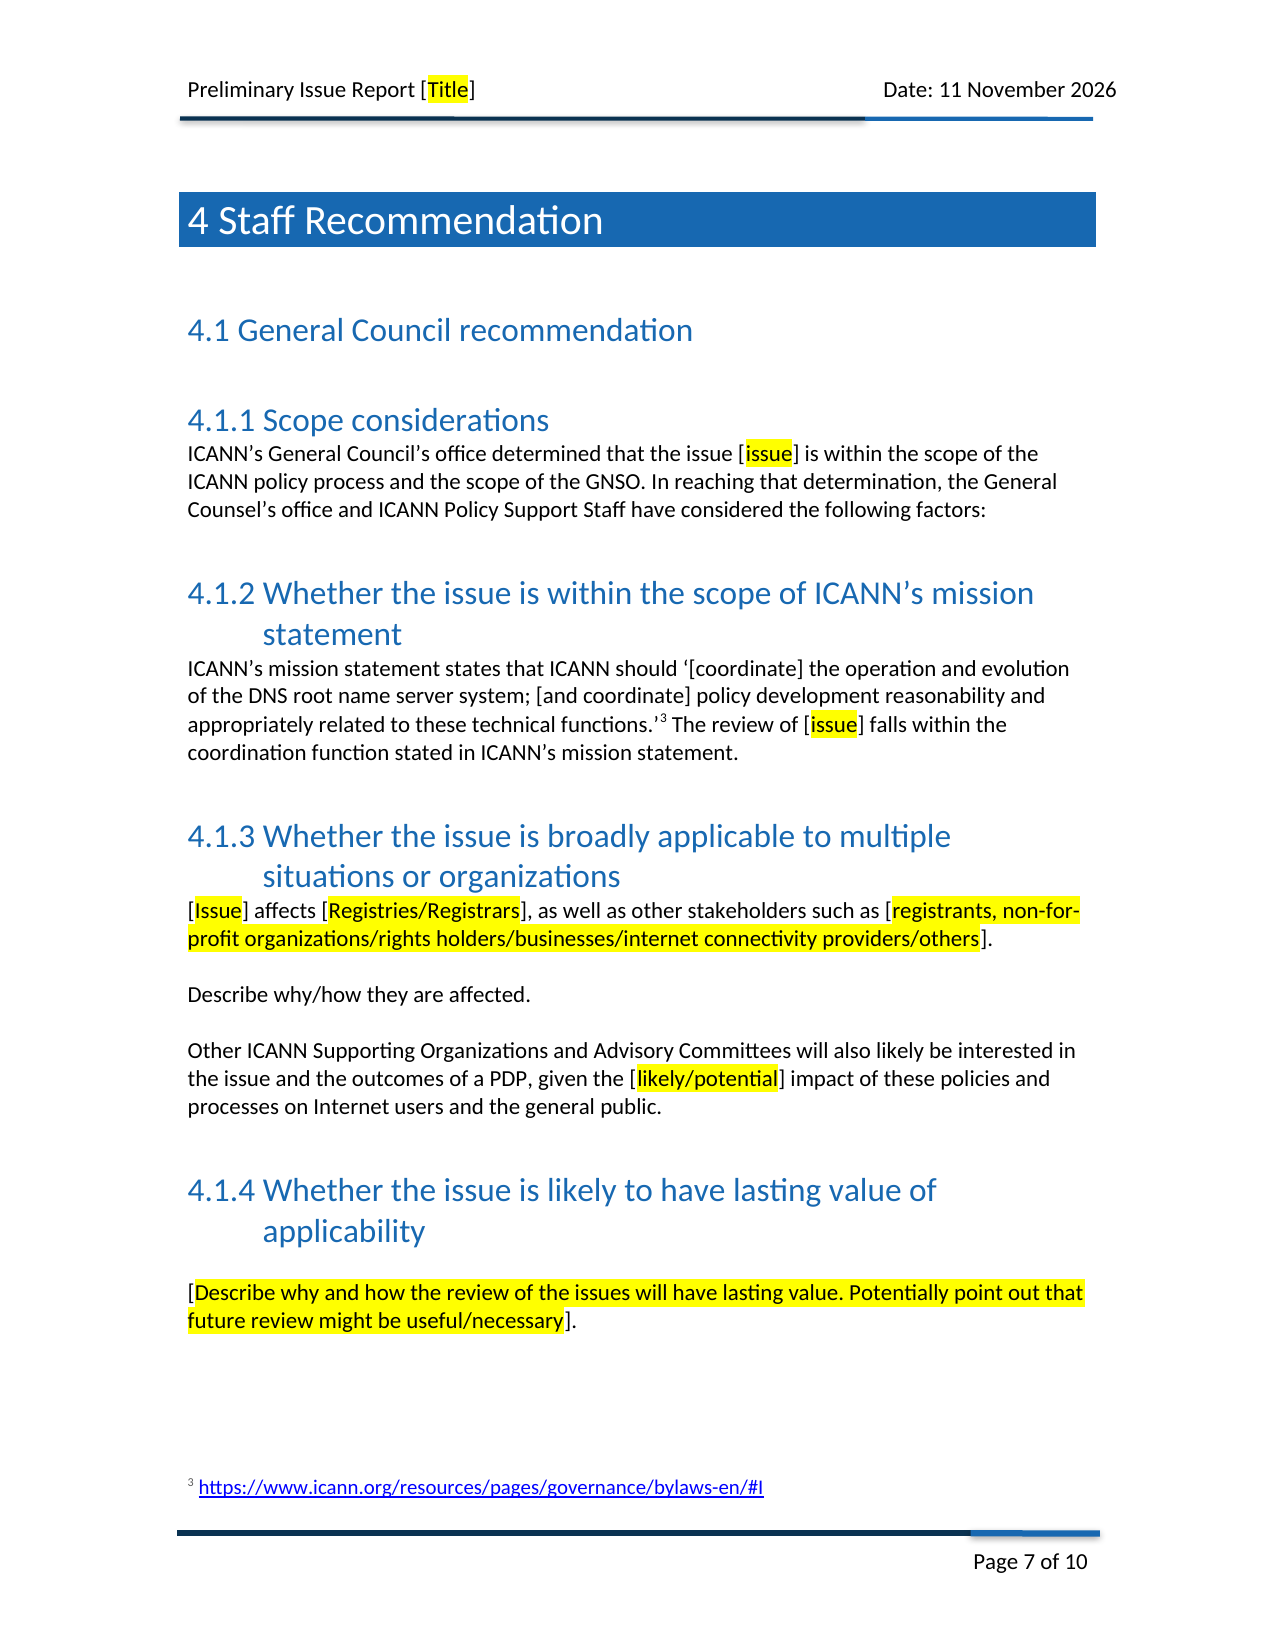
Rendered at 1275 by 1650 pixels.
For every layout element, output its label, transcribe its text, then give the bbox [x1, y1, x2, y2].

text ICANN’s mission statement states that ICANN should ‘[coordinate] the operation and evolution of the DNS root name server system; [and coordinate] policy development reasonability and appropriately related to these technical functions.’ The review of [issue] falls within the coordination function stated in ICANN’s mission statement. [187, 654, 1087, 766]
subtitle Whether the issue is likely to have lasting value of applicability [187, 1169, 1087, 1251]
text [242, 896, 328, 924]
subtitle Staff Recommendation [179, 192, 1096, 247]
text Describe why/how they are affected. [187, 980, 1087, 1008]
text [Describe why and how the review of the issues will have lasting value. Potentially point out that future review might be useful/necessary]. [187, 1278, 1087, 1334]
subtitle Whether the issue is within the scope of ICANN’s mission statement [187, 572, 1087, 654]
subtitle Whether the issue is broadly applicable to multiple situations or organizations [187, 814, 1087, 896]
text Other ICANN Supporting Organizations and Advisory Committees will also likely be interested in the issue and the outcomes of a PDP, given the [likely/potential] impact of these policies and processes on Internet users and the general public. [187, 1036, 1087, 1120]
subtitle General Council recommendation [187, 309, 1087, 350]
subtitle Scope considerations [187, 398, 1087, 439]
text ICANN’s General Council’s office determined that the issue [issue] is within the scope of the ICANN policy process and the scope of the GNSO. In reaching that determination, the General Counsel’s office and ICANN Policy Support Staff have considered the following factors: [187, 439, 1087, 523]
